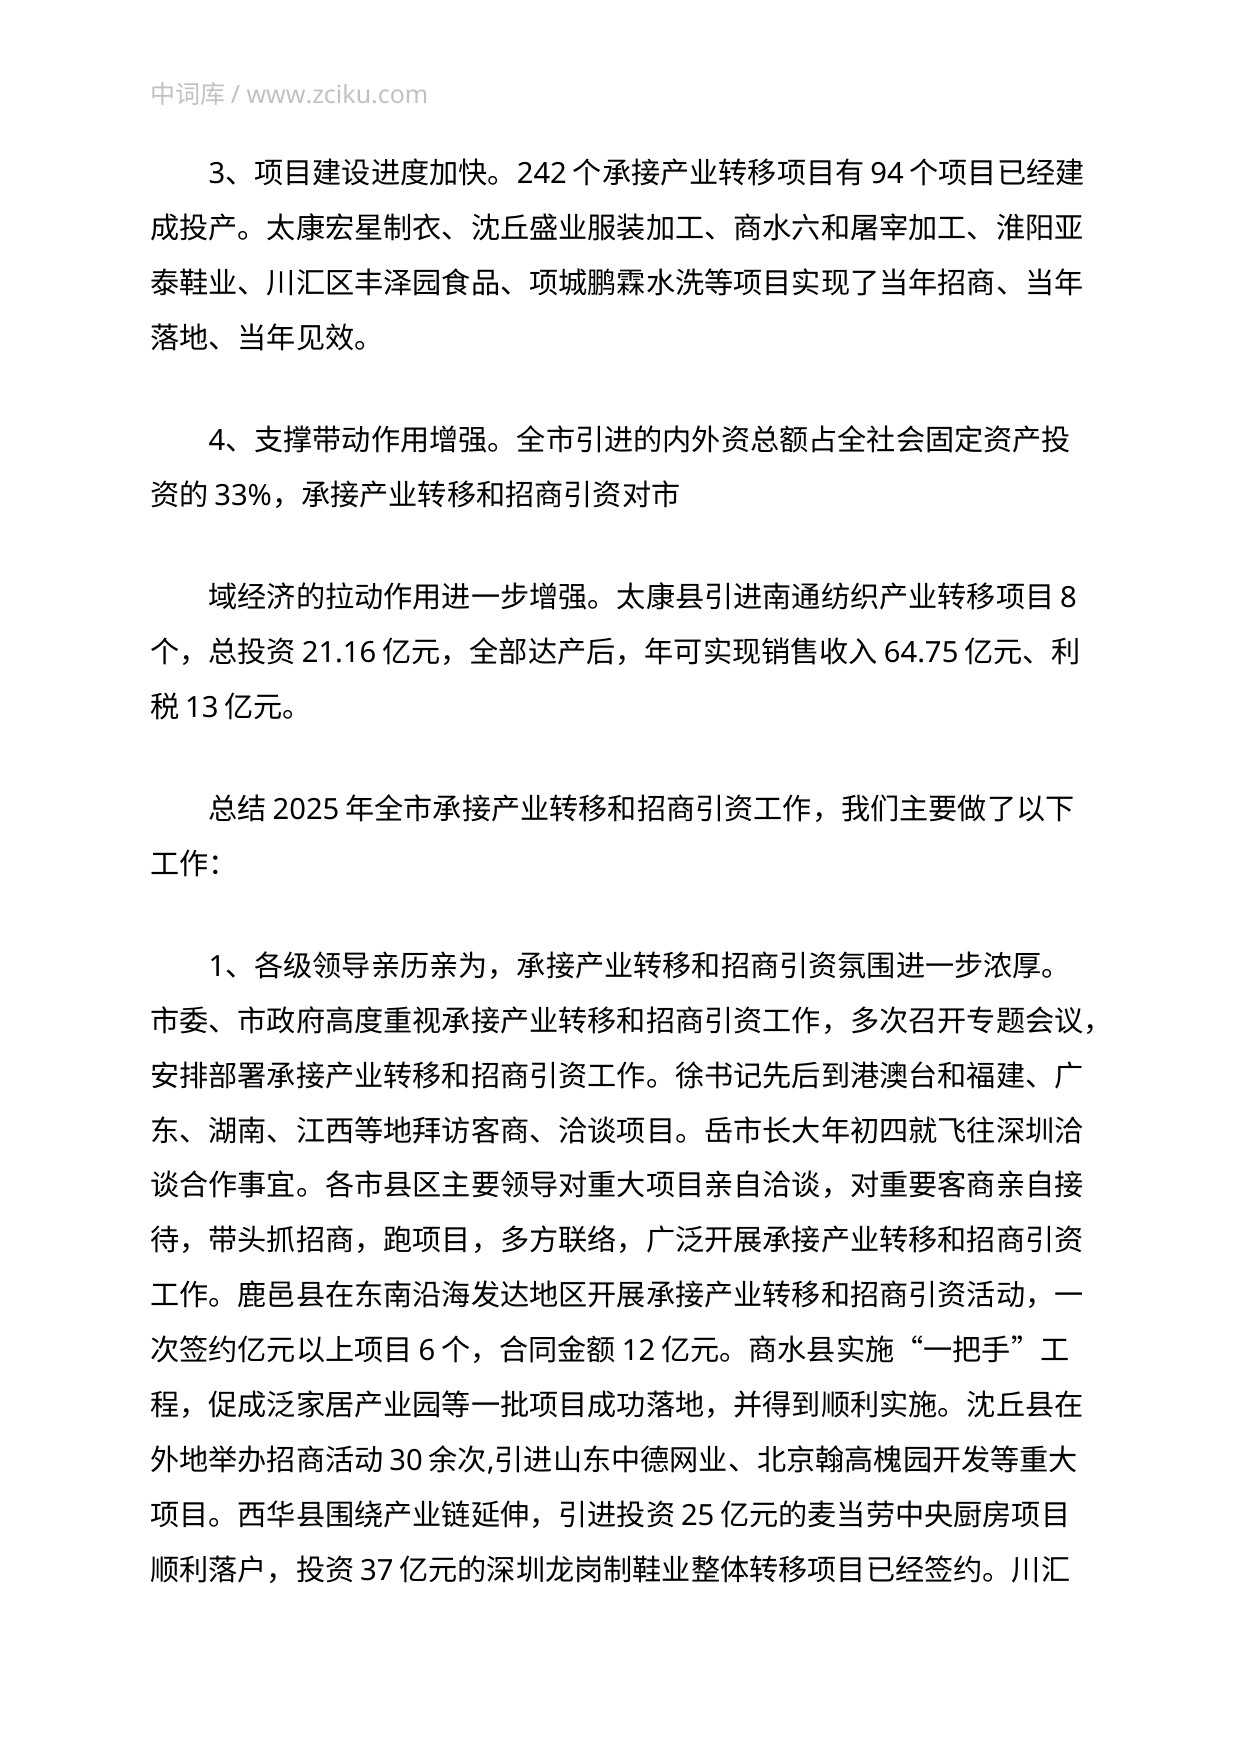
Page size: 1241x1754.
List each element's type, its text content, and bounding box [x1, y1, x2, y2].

text 总结2025年全市承接产业转移和招商引资工作，我们主要做了以下工作： [150, 786, 1090, 883]
text 域经济的拉动作用进一步增强。太康县引进南通纺织产业转移项目8个，总投资21.16亿元，全部达产后，年可实现销售收入64.75亿元、利税13亿元。 [150, 573, 1090, 726]
text 3、项目建设进度加快。242个承接产业转移项目有94个项目已经建成投产。太康宏星制衣、沈丘盛业服装加工、商水六和屠宰加工、淮阳亚泰鞋业、川汇区丰泽园食品、项城鹏霖水洗等项目实现了当年招商、当年落地、当年见效。 [150, 150, 1090, 357]
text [150, 942, 1090, 1589]
text 4、支撑带动作用增强。全市引进的内外资总额占全社会固定资产投资的33%，承接产业转移和招商引资对市 [150, 417, 1090, 514]
